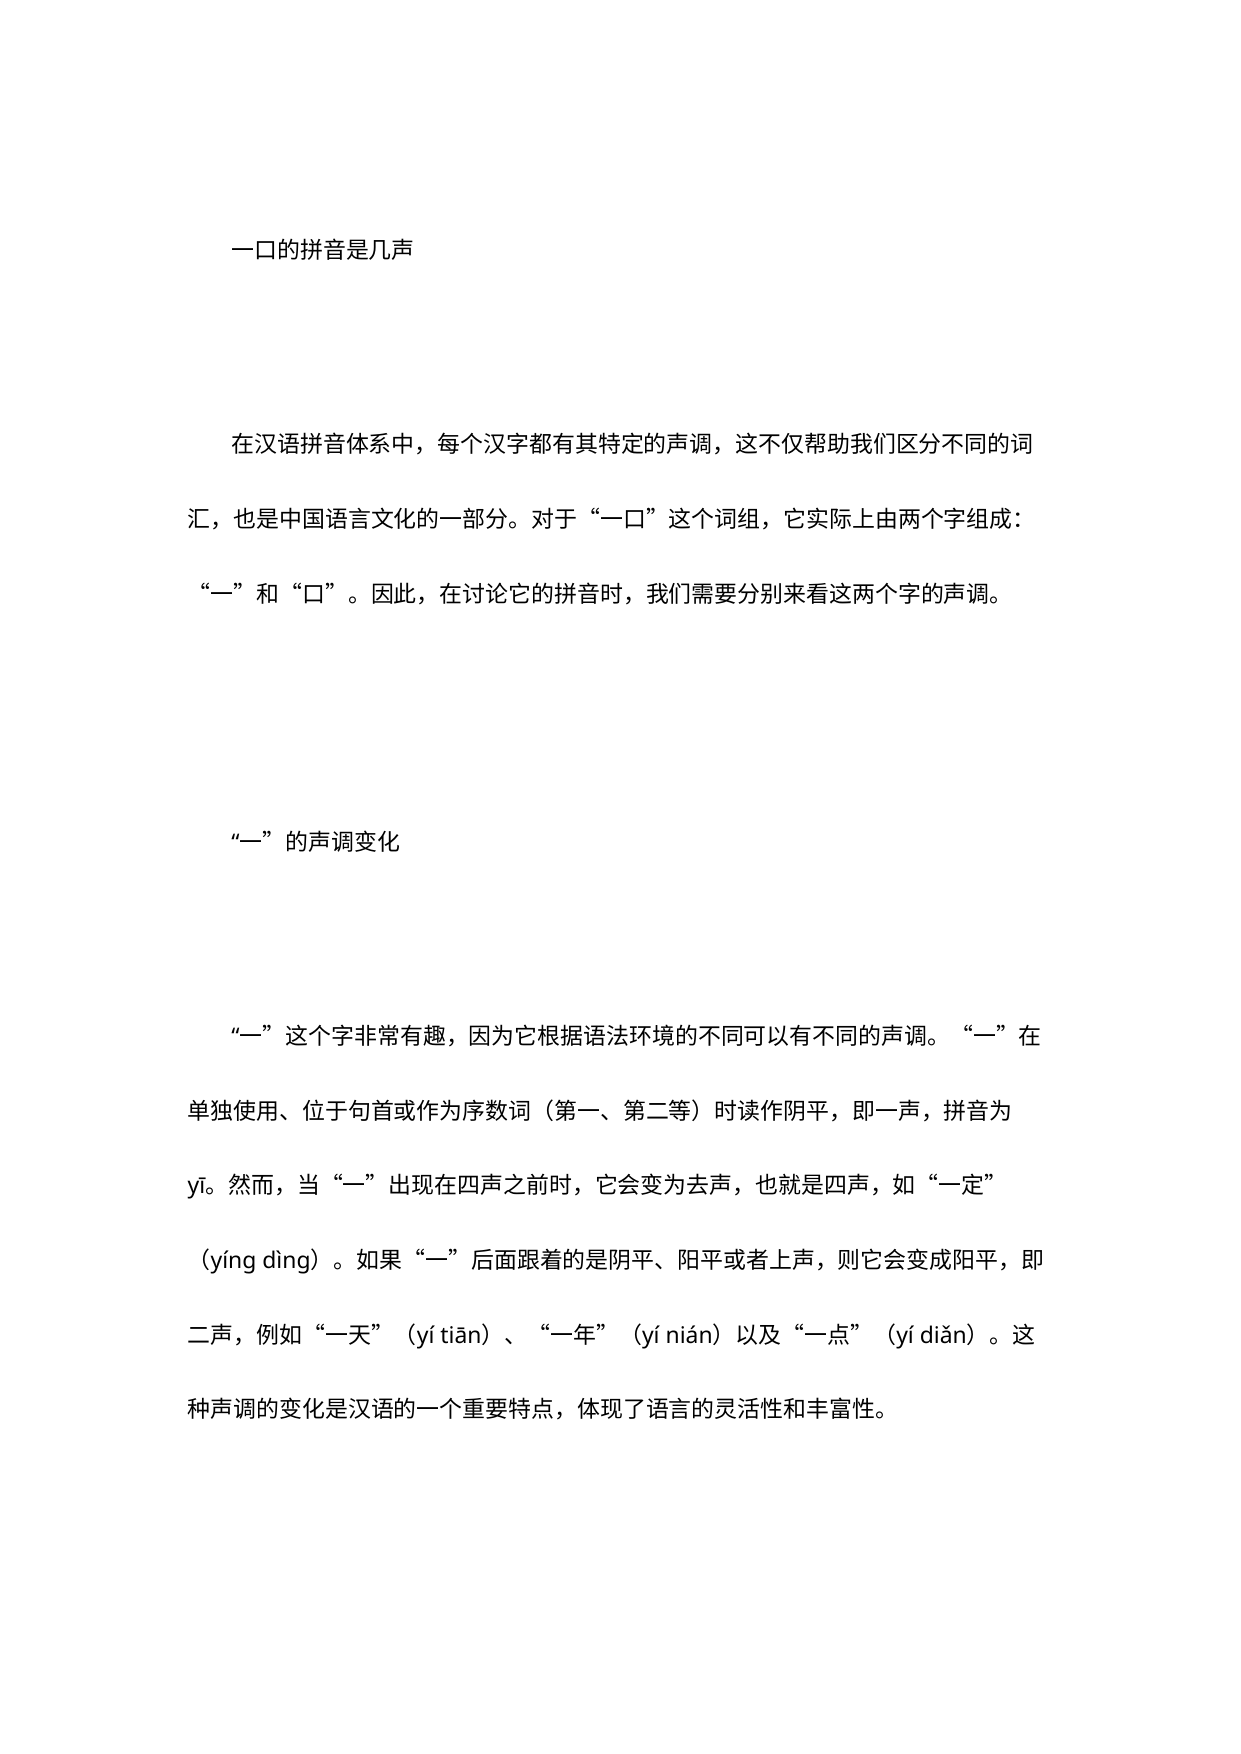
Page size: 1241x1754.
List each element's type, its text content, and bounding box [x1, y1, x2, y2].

text “一”的声调变化 [187, 808, 1053, 873]
text 在汉语拼音体系中，每个汉字都有其特定的声调，这不仅帮助我们区分不同的词汇，也是中国语言文化的一部分。对于“一口”这个词组，它实际上由两个字组成：“一”和“口”。因此，在讨论它的拼音时，我们需要分别来看这两个字的声调。 [187, 410, 1053, 624]
text 一口的拼音是几声 [187, 216, 1053, 281]
text “一”这个字非常有趣，因为它根据语法环境的不同可以有不同的声调。“一”在单独使用、位于句首或作为序数词（第一、第二等）时读作阴平，即一声，拼音为 yī。然而，当“一”出现在四声之前时，它会变为去声，也就是四声，如“一定”（yíng dìng）。如果“一”后面跟着的是阴平、阳平或者上声，则它会变成阳平，即二声，例如“一天”（yí tiān）、“一年”（yí nián）以及“一点”（yí diǎn）。这种声调的变化是汉语的一个重要特点，体现了语言的灵活性和丰富性。 [187, 1002, 1053, 1441]
